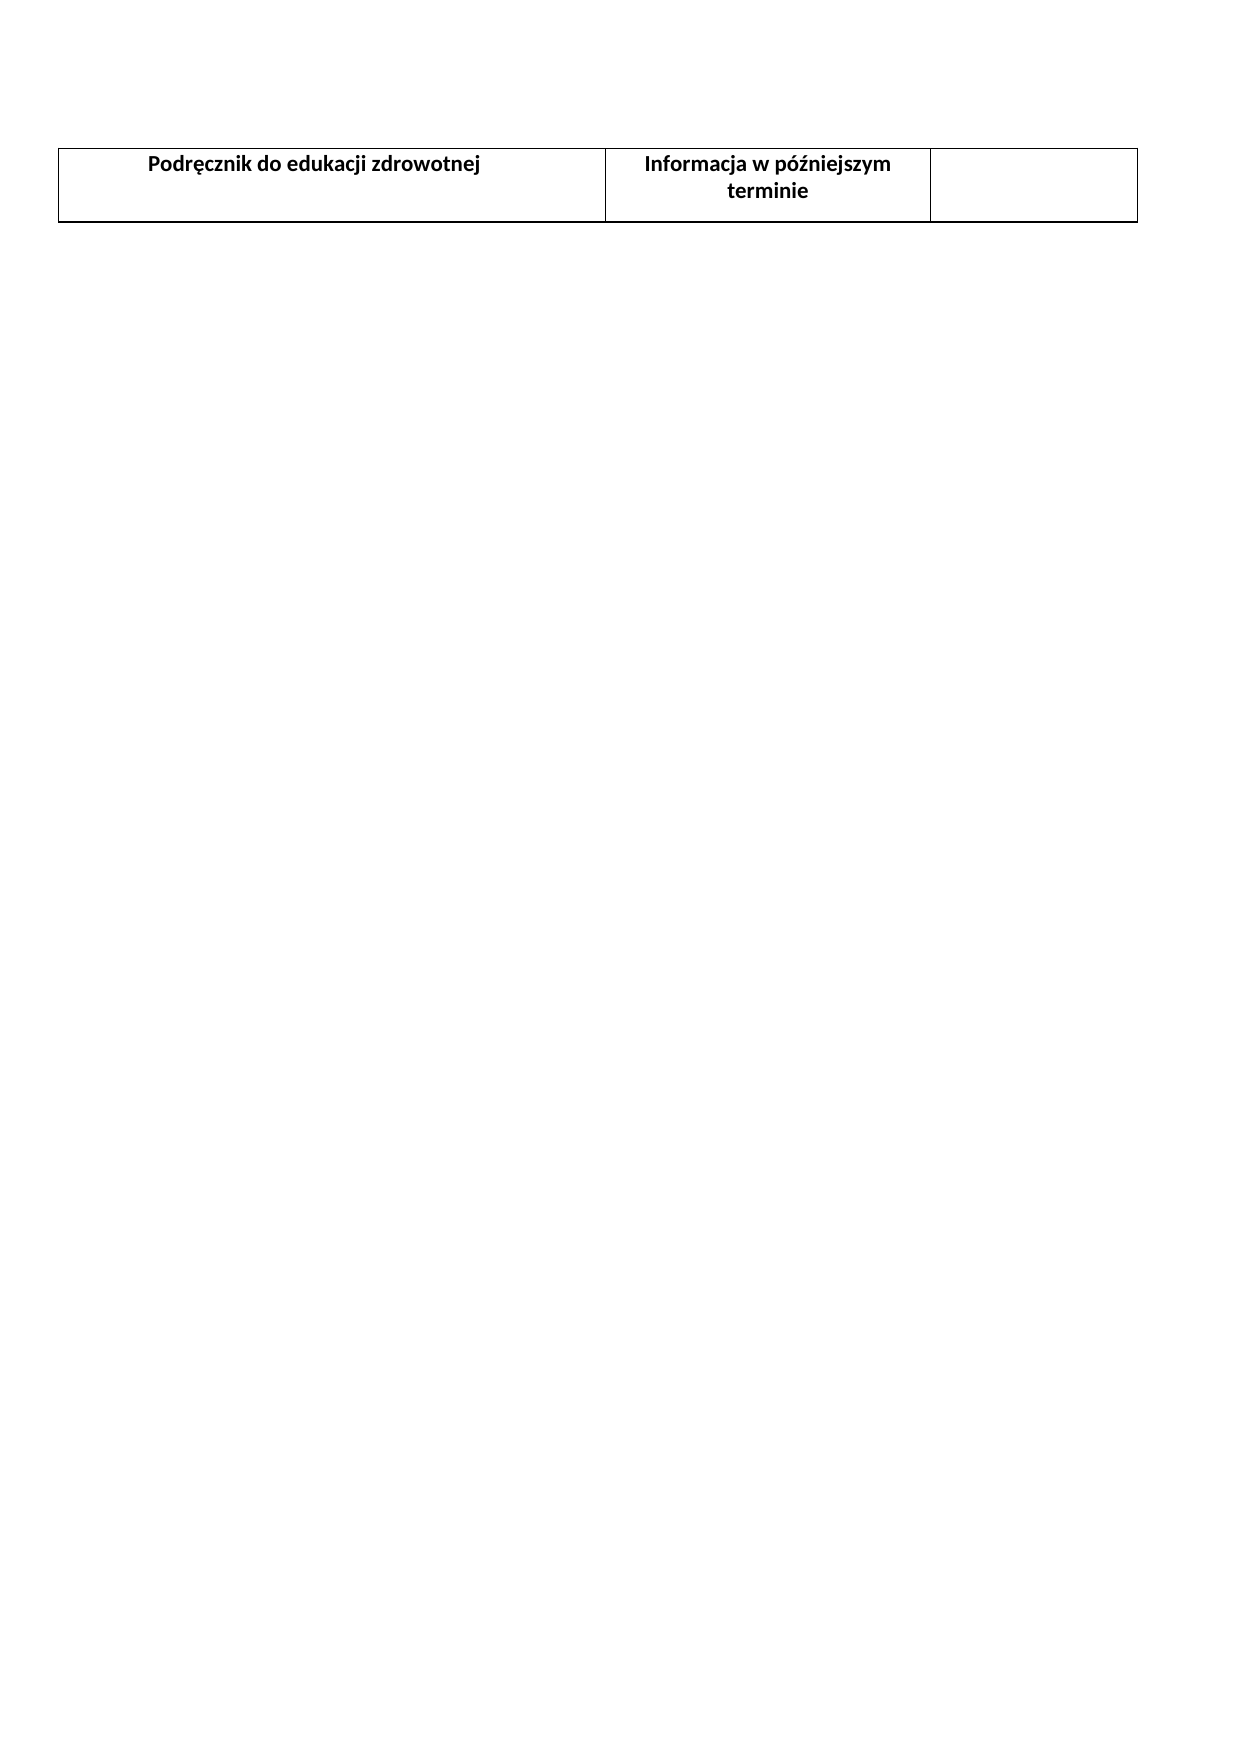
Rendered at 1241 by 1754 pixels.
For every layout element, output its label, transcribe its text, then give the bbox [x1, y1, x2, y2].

table_cell Informacja w późniejszym terminie [606, 149, 930, 221]
table_cell Podręcznik do edukacji zdrowotnej [59, 149, 605, 221]
table_cell [931, 149, 1137, 221]
